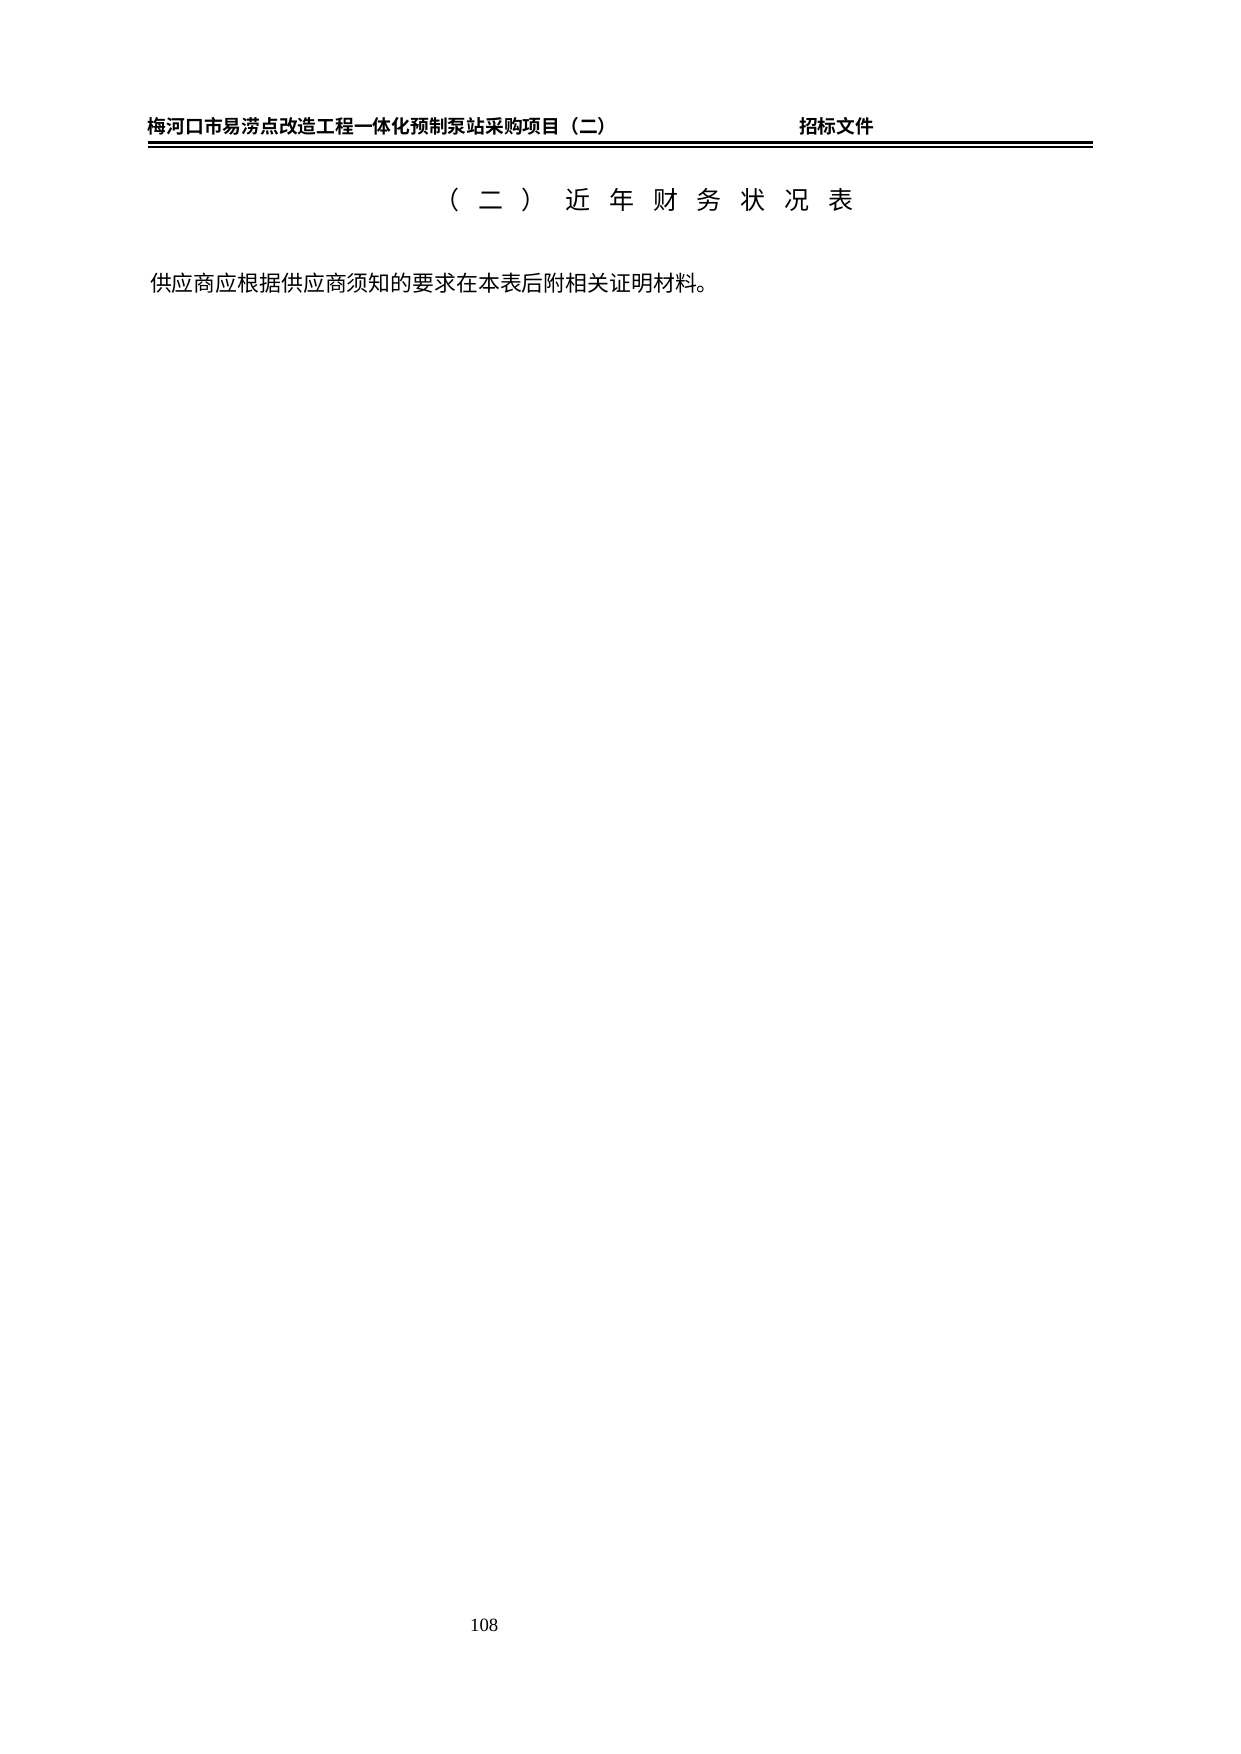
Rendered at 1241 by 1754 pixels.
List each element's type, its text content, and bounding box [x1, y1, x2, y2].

text 供应商应根据供应商须知的要求在本表后附相关证明材料。 [150, 265, 1090, 298]
text （二）近年财务状况表 [206, 166, 1090, 231]
